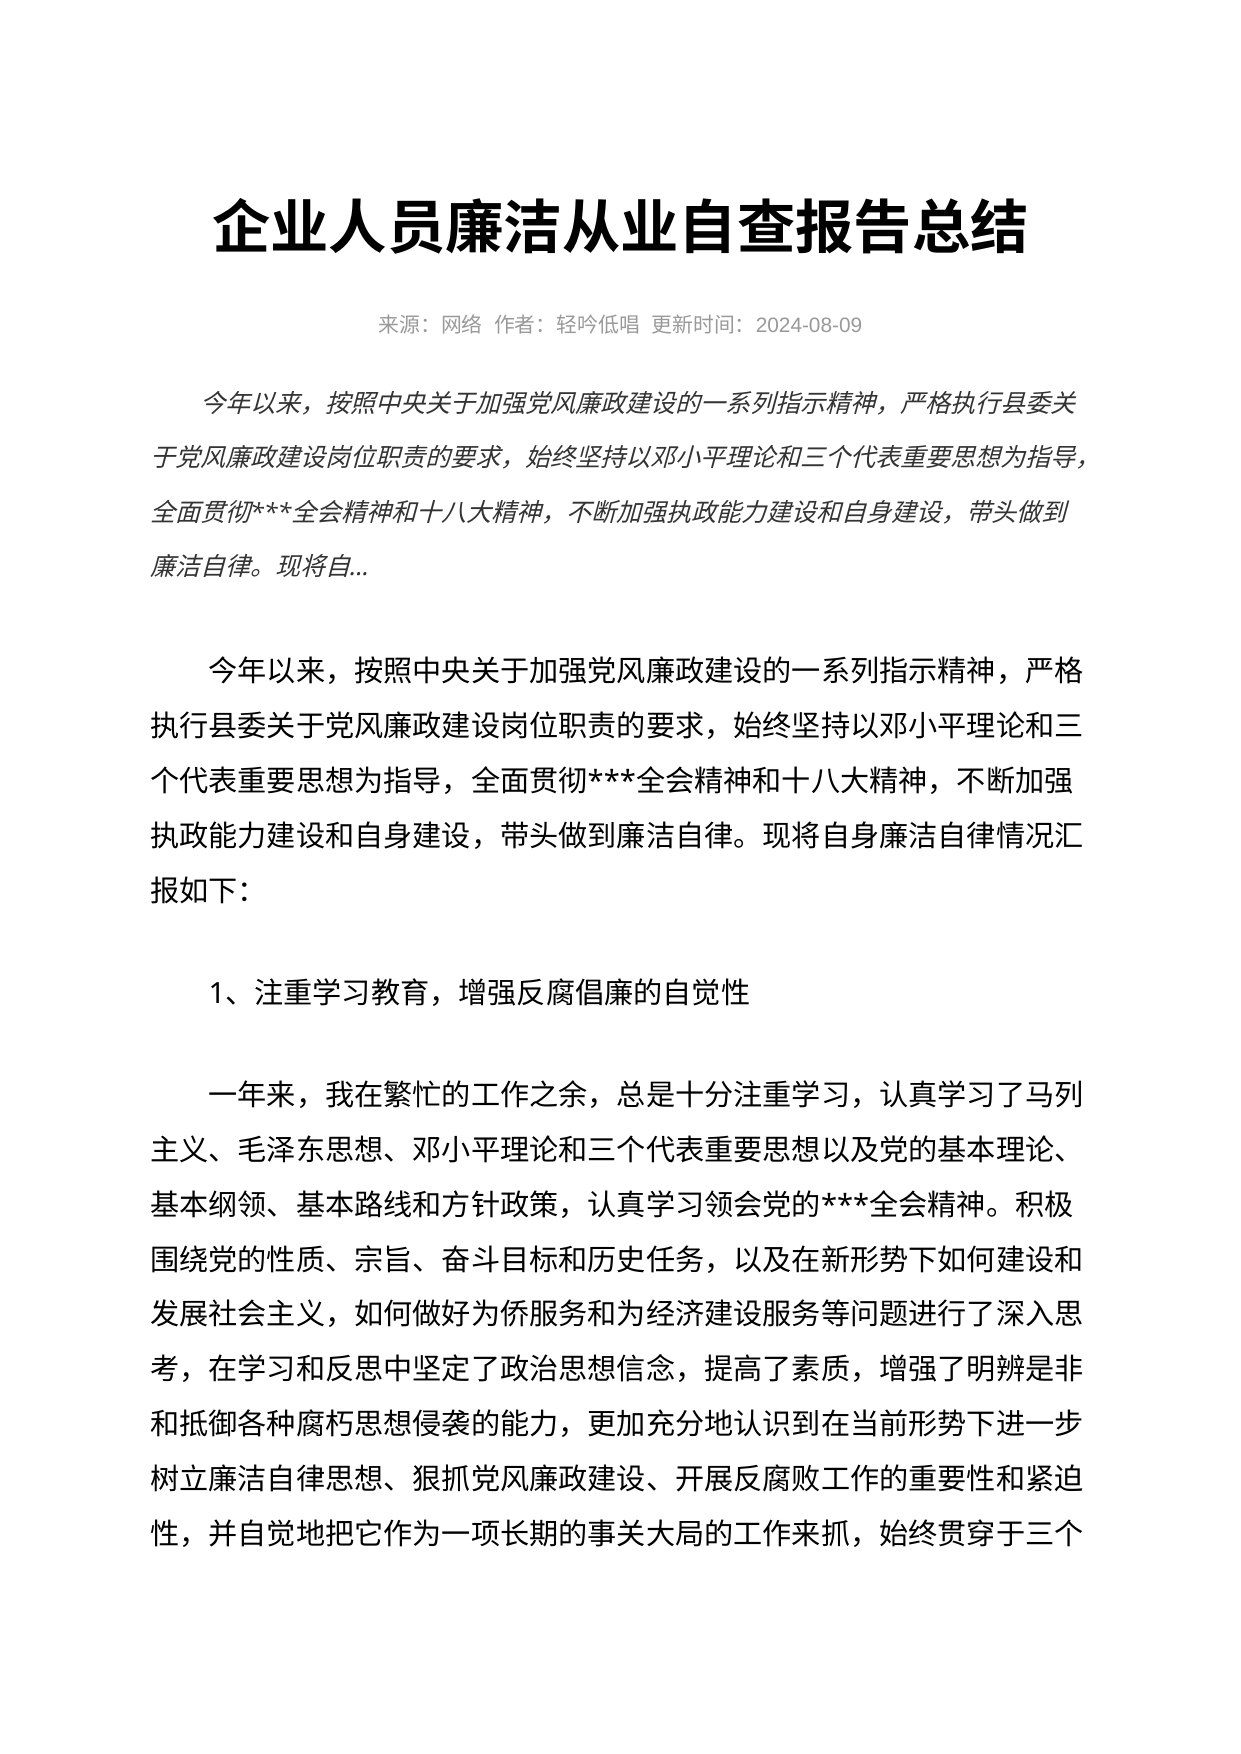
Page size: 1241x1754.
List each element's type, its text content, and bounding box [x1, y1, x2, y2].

text 1、注重学习教育，增强反腐倡廉的自觉性 [150, 969, 1090, 1012]
text 今年以来，按照中央关于加强党风廉政建设的一系列指示精神，严格执行县委关于党风廉政建设岗位职责的要求，始终坚持以邓小平理论和三个代表重要思想为指导，全面贯彻***全会精神和十八大精神，不断加强执政能力建设和自身建设，带头做到廉洁自律。现将自... [150, 383, 1090, 583]
subtitle 企业人员廉洁从业自查报告总结 [150, 181, 1090, 266]
text 来源：网络 作者：轻吟低唱 更新时间：2024-08-09 [150, 313, 1090, 337]
text 今年以来，按照中央关于加强党风廉政建设的一系列指示精神，严格执行县委关于党风廉政建设岗位职责的要求，始终坚持以邓小平理论和三个代表重要思想为指导，全面贯彻***全会精神和十八大精神，不断加强执政能力建设和自身建设，带头做到廉洁自律。现将自身廉洁自律情况汇报如下： [150, 648, 1090, 910]
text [150, 1071, 1090, 1553]
